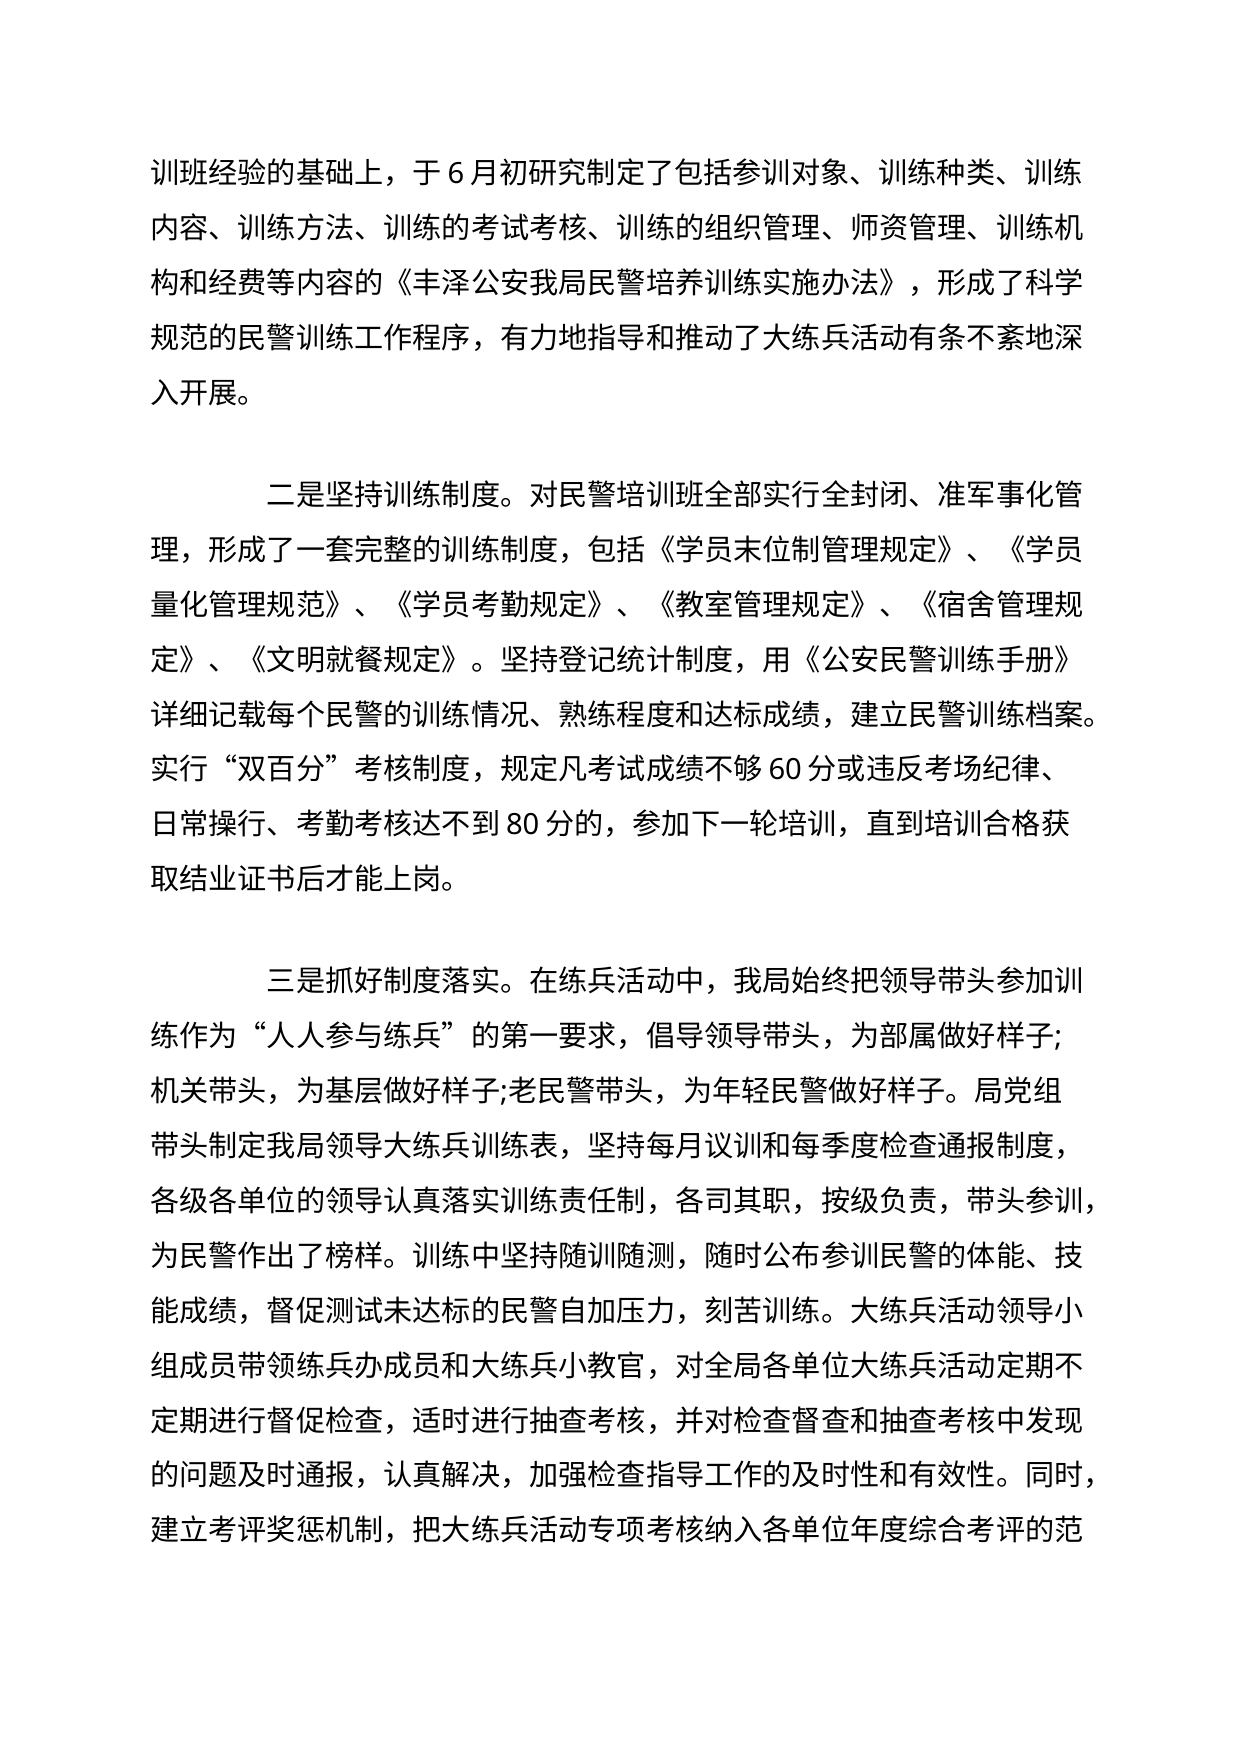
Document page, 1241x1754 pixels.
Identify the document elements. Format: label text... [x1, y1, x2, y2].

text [150, 150, 1090, 412]
text 二是坚持训练制度。对民警培训班全部实行全封闭、准军事化管理，形成了一套完整的训练制度，包括《学员末位制管理规定》、《学员量化管理规范》、《学员考勤规定》、《教室管理规定》、《宿舍管理规定》、《文明就餐规定》。坚持登记统计制度，用《公安民警训练手册》详细记载每个民警的训练情况、熟练程度和达标成绩，建立民警训练档案。实行“双百分”考核制度，规定凡考试成绩不够60分或违反考场纪律、日常操行、考勤考核达不到80分的，参加下一轮培训，直到培训合格获取结业证书后才能上岗。 [150, 471, 1090, 898]
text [150, 958, 1090, 1549]
